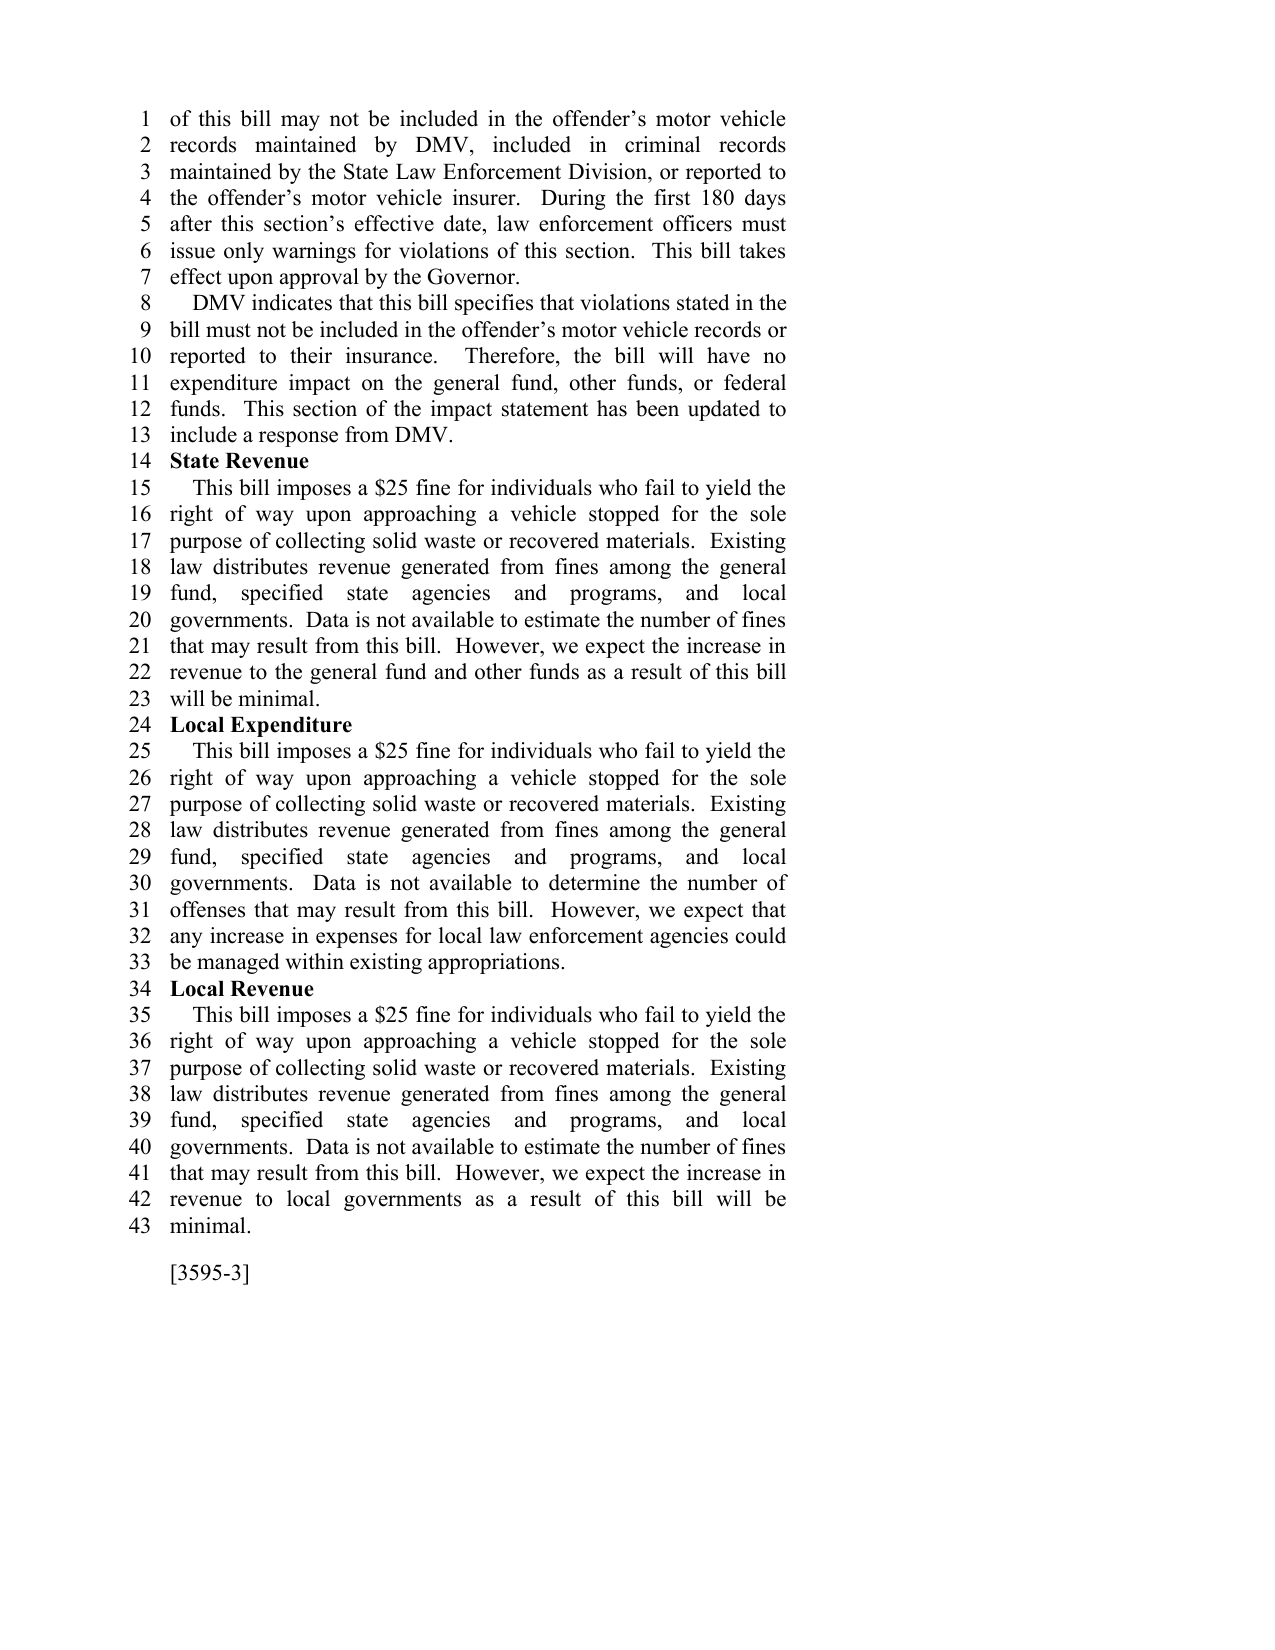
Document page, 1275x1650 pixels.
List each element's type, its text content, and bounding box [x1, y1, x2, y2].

text Local Revenue [169, 975, 787, 1001]
text This bill imposes a $25 fine for individuals who fail to yield the right of way upon approaching a vehicle stopped for the sole purpose of collecting solid waste or recovered materials. Existing law distributes revenue generated from fines among the general fund, specified state agencies and programs, and local governments. Data is not available to estimate the number of fines that may result from this bill. However, we expect the increase in revenue to local governments as a result of this bill will be minimal. [169, 1001, 787, 1238]
text Local Expenditure [169, 711, 787, 737]
text This bill imposes a $25 fine for individuals who fail to yield the right of way upon approaching a vehicle stopped for the sole purpose of collecting solid waste or recovered materials. Existing law distributes revenue generated from fines among the general fund, specified state agencies and programs, and local governments. Data is not available to determine the number of offenses that may result from this bill. However, we expect that any increase in expenses for local law enforcement agencies could be managed within existing appropriations. [169, 737, 787, 975]
text DMV indicates that this bill specifies that violations stated in the bill must not be included in the offender’s motor vehicle records or reported to their insurance. Therefore, the bill will have no expenditure impact on the general fund, other funds, or federal funds. This section of the impact statement has been updated to include a response from DMV. [169, 289, 787, 448]
text State Revenue [169, 448, 787, 474]
text This bill imposes a $25 fine for individuals who fail to yield the right of way upon approaching a vehicle stopped for the sole purpose of collecting solid waste or recovered materials. Existing law distributes revenue generated from fines among the general fund, specified state agencies and programs, and local governments. Data is not available to estimate the number of fines that may result from this bill. However, we expect the increase in revenue to the general fund and other funds as a result of this bill will be minimal. [169, 474, 787, 711]
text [169, 105, 787, 289]
